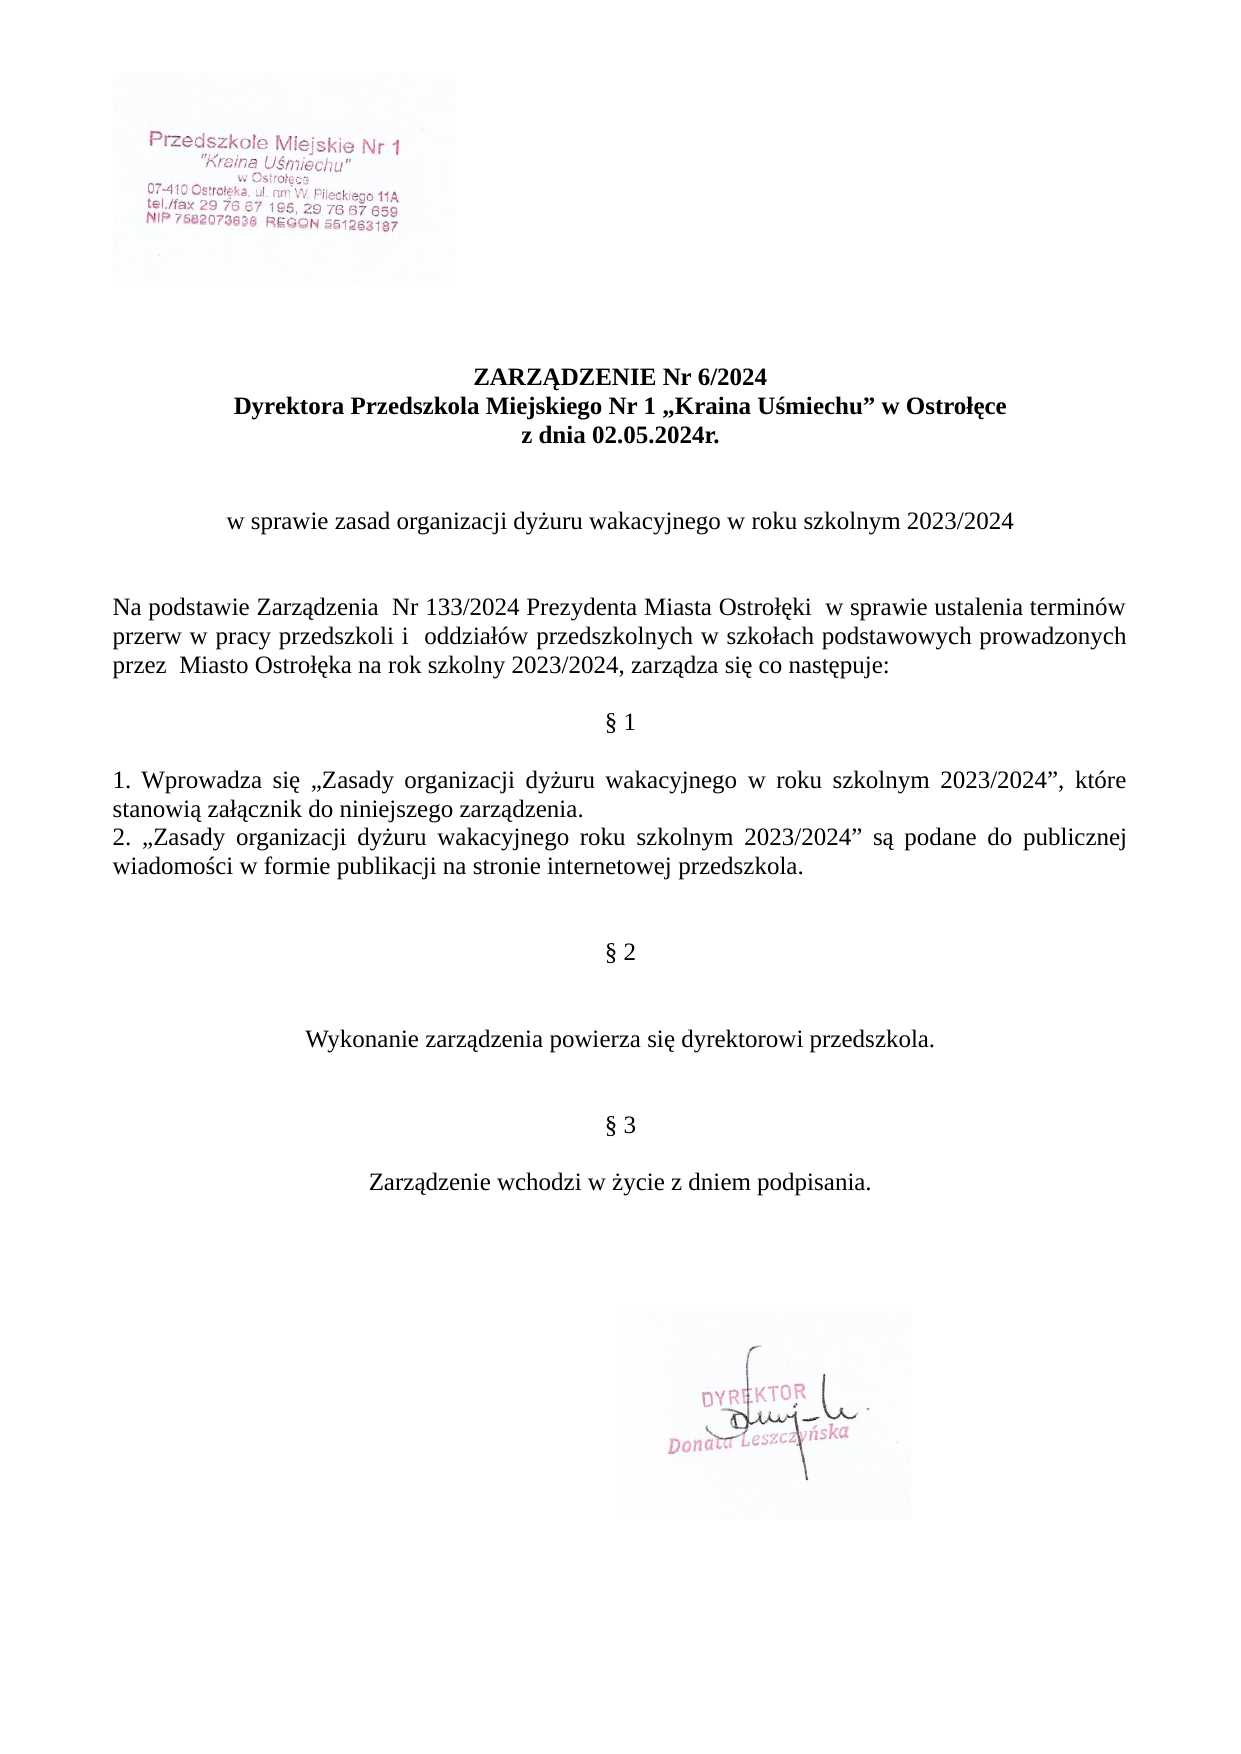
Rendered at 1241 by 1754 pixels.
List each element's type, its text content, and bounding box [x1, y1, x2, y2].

text Zarządzenie wchodzi w życie z dniem podpisania. [112, 1167, 1128, 1196]
text 1. Wprowadza się „Zasady organizacji dyżuru wakacyjnego w roku szkolnym 2023/2024”, które stanowią załącznik do niniejszego zarządzenia. [112, 765, 1128, 822]
text § 3 [112, 1110, 1128, 1139]
picture [621, 1311, 911, 1520]
text w sprawie zasad organizacji dyżuru wakacyjnego w roku szkolnym 2023/2024 [112, 506, 1128, 535]
picture [112, 73, 456, 282]
text Na podstawie Zarządzenia Nr 133/2024 Prezydenta Miasta Ostrołęki w sprawie ustalenia terminów przerw w pracy przedszkoli i oddziałów przedszkolnych w szkołach podstawowych prowadzonych przez Miasto Ostrołęka na rok szkolny 2023/2024, zarządza się co następuje: [112, 592, 1128, 679]
text 2. „Zasady organizacji dyżuru wakacyjnego roku szkolnym 2023/2024” są podane do publicznej wiadomości w formie publikacji na stronie internetowej przedszkola. [112, 822, 1128, 880]
text ZARZĄDZENIE Nr 6/2024 [112, 362, 1128, 391]
text z dnia 02.05.2024r. [112, 420, 1128, 449]
text Dyrektora Przedszkola Miejskiego Nr 1 „Kraina Uśmiechu” w Ostrołęce [112, 391, 1128, 420]
text § 1 [112, 707, 1128, 736]
text Wykonanie zarządzenia powierza się dyrektorowi przedszkola. [112, 1024, 1128, 1052]
text § 2 [112, 937, 1128, 966]
